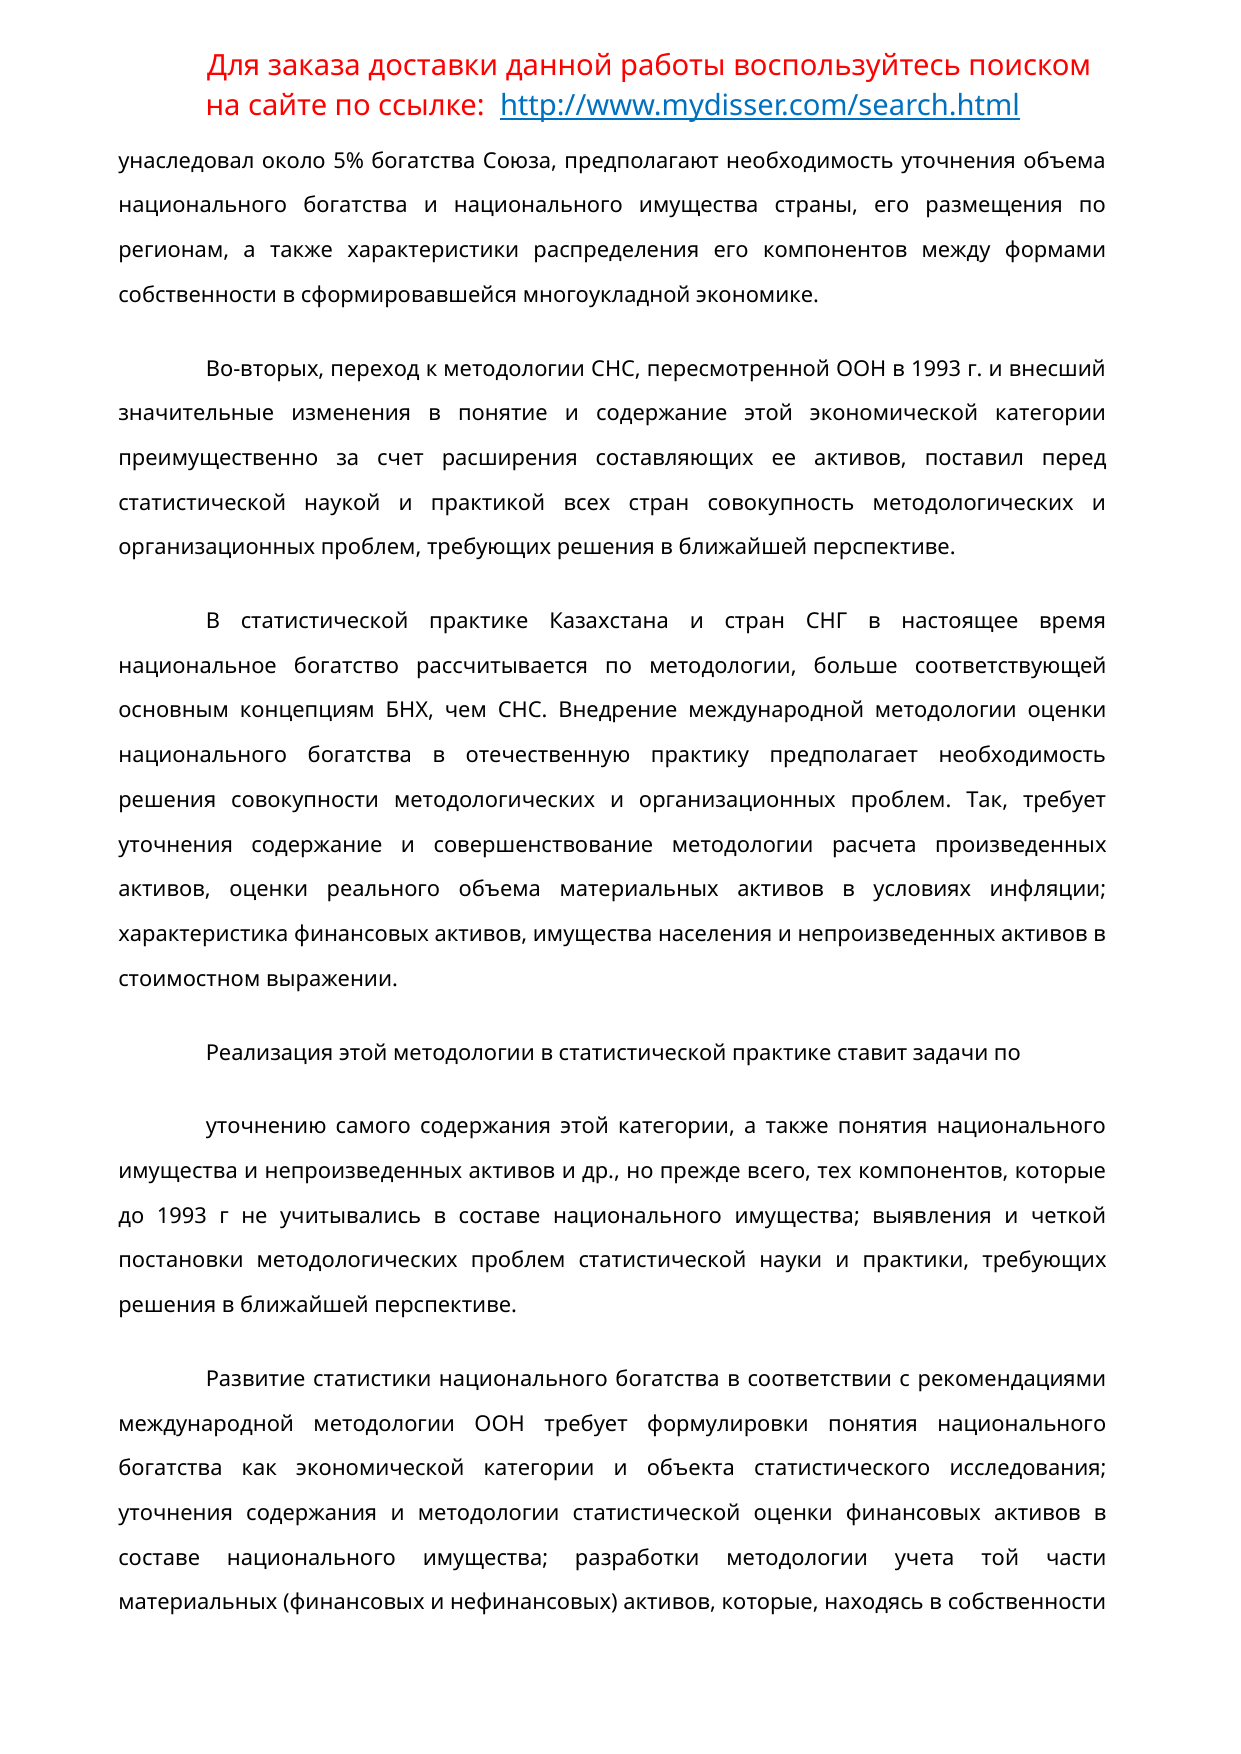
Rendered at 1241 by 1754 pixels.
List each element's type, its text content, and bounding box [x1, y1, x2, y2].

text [118, 144, 1107, 308]
text В статистической практике Казахстана и стран СНГ в настоящее время национальное богатство рассчитывается по методологии, больше соответствующей основным концепциям БНХ, чем СНС. Внедрение международной методологии оценки национального богатства в отечественную практику предполагает необходимость решения совокупности методологических и организационных проблем. Так, требует уточнения содержание и совершенствование методологии расчета произведенных активов, оценки реального объема материальных активов в условиях инфляции; характеристика финансовых активов, имущества населения и непроизведенных активов в стоимостном выражении. [118, 605, 1107, 992]
text Во-вторых, переход к методологии СНС, пересмотренной ООН в 1993 г. и внесший значительные изменения в понятие и содержание этой экономической категории преимущественно за счет расширения составляющих ее активов, поставил перед статистической наукой и практикой всех стран совокупность методологических и организационных проблем, требующих решения в ближайшей перспективе. [118, 352, 1107, 561]
text Реализация этой методологии в статистической практике ставит задачи по [118, 1036, 1107, 1066]
text уточнению самого содержания этой категории, а также понятия национального имущества и непроизведенных активов и др., но прежде всего, тех компонентов, которые до 1993 г не учитывались в составе национального имущества; выявления и четкой постановки методологических проблем статистической науки и практики, требующих решения в ближайшей перспективе. [118, 1110, 1107, 1319]
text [118, 1363, 1107, 1616]
